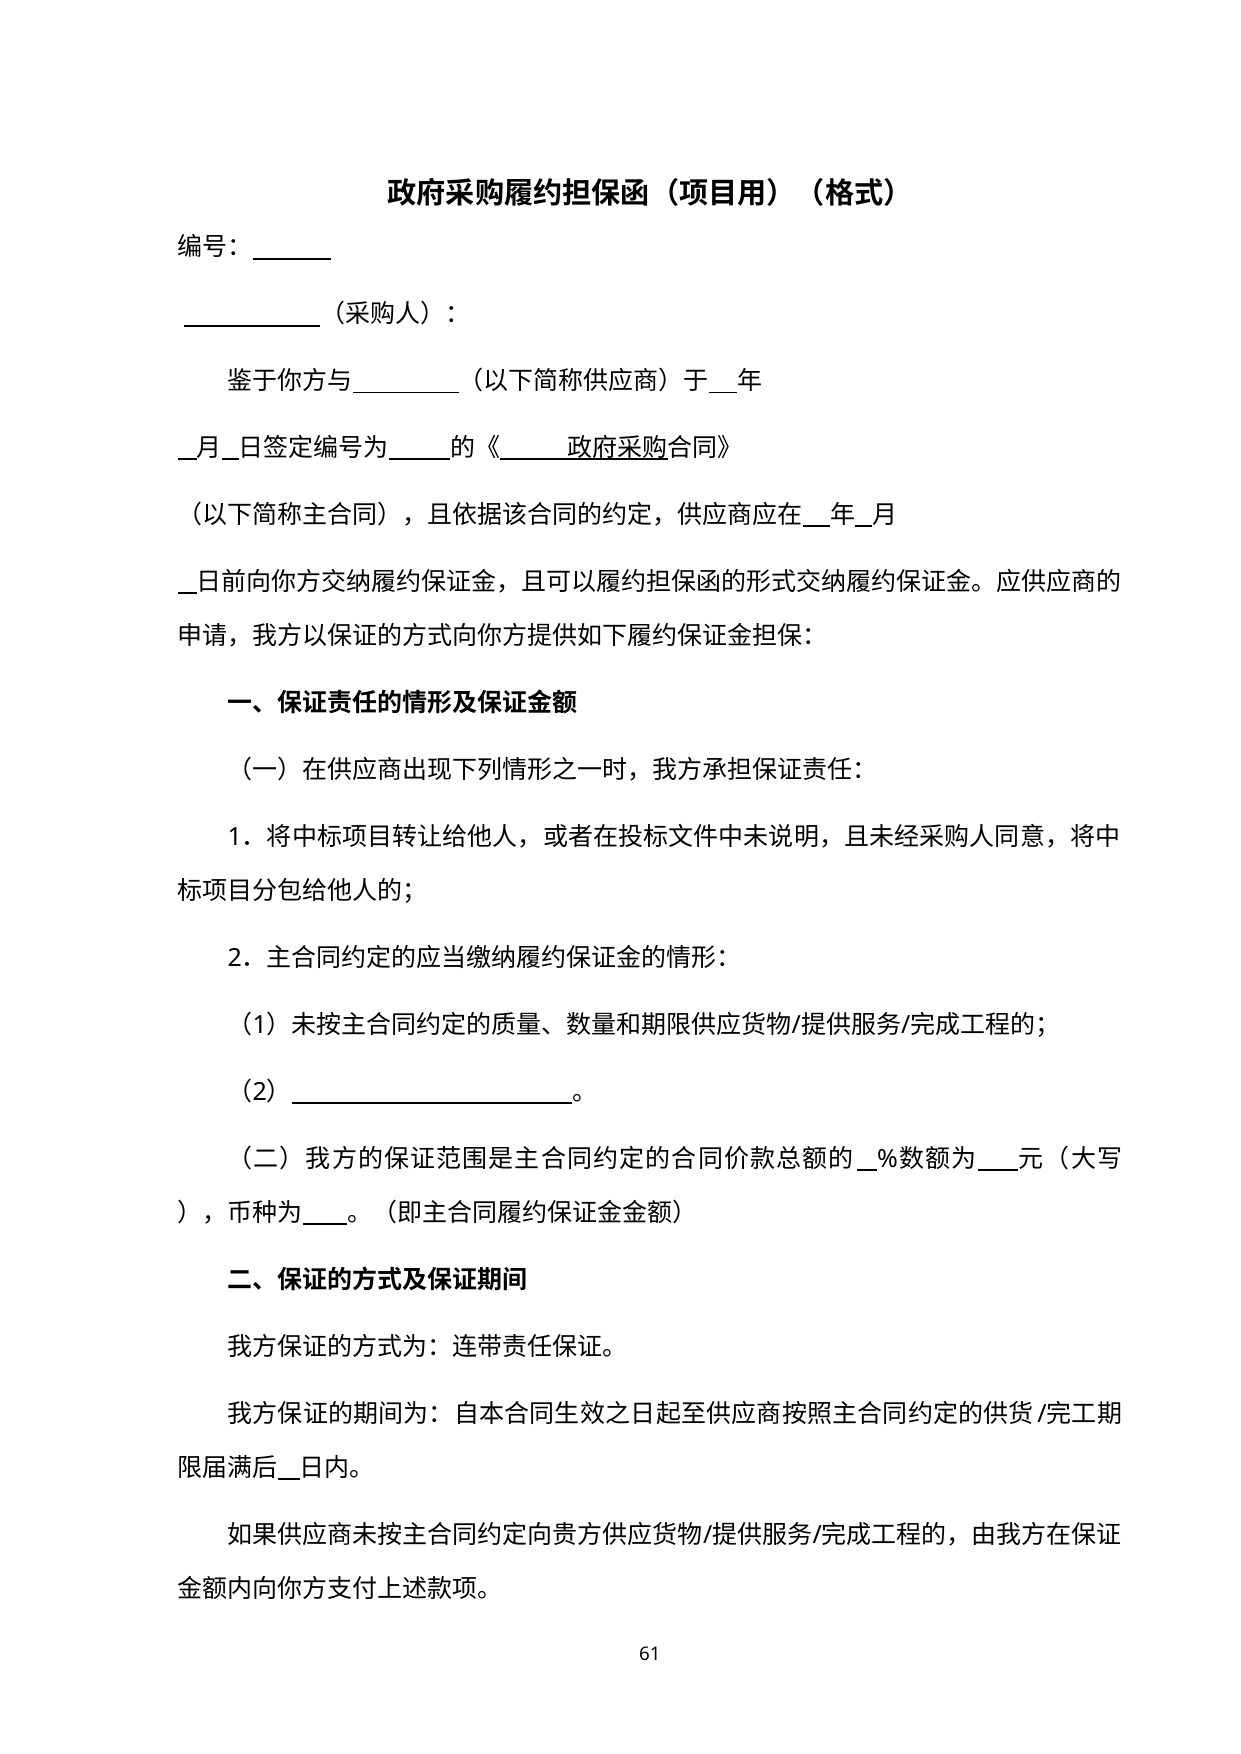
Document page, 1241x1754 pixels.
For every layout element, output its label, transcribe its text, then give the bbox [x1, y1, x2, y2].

text 我方保证的期间为：自本合同生效之日起至供应商按照主合同约定的供货/完工期限届满后 日内。 [177, 1393, 1122, 1484]
text 编号： [177, 227, 1122, 263]
text 一、保证责任的情形及保证金额 [177, 682, 1122, 719]
text （2） 。 [177, 1071, 1122, 1107]
text 日前向你方交纳履约保证金，且可以履约担保函的形式交纳履约保证金。应供应商的申请，我方以保证的方式向你方提供如下履约保证金担保： [177, 561, 1122, 652]
text 月 日签定编号为 的《 政府采购合同》 [177, 427, 1122, 464]
text 二、保证的方式及保证期间 [177, 1259, 1122, 1296]
text 我方保证的方式为：连带责任保证。 [177, 1326, 1122, 1362]
text （以下简称主合同），且依据该合同的约定，供应商应在 年 月 [177, 494, 1122, 531]
text （二）我方的保证范围是主合同约定的合同价款总额的 %数额为 元（大写 ），币种为 。（即主合同履约保证金金额） [177, 1138, 1122, 1229]
text 1．将中标项目转让给他人，或者在投标文件中未说明，且未经采购人同意，将中标项目分包给他人的； [177, 816, 1122, 907]
text 政府采购履约担保函（项目用）（格式） [177, 160, 1122, 214]
text 鉴于你方与 （以下简称供应商）于 年 [177, 361, 1122, 397]
text （采购人）： [177, 294, 1122, 330]
text （一）在供应商出现下列情形之一时，我方承担保证责任： [177, 749, 1122, 786]
text （1）未按主合同约定的质量、数量和期限供应货物/提供服务/完成工程的； [177, 1004, 1122, 1041]
text 2．主合同约定的应当缴纳履约保证金的情形： [177, 937, 1122, 974]
text 如果供应商未按主合同约定向贵方供应货物/提供服务/完成工程的，由我方在保证金额内向你方支付上述款项。 [177, 1514, 1122, 1605]
